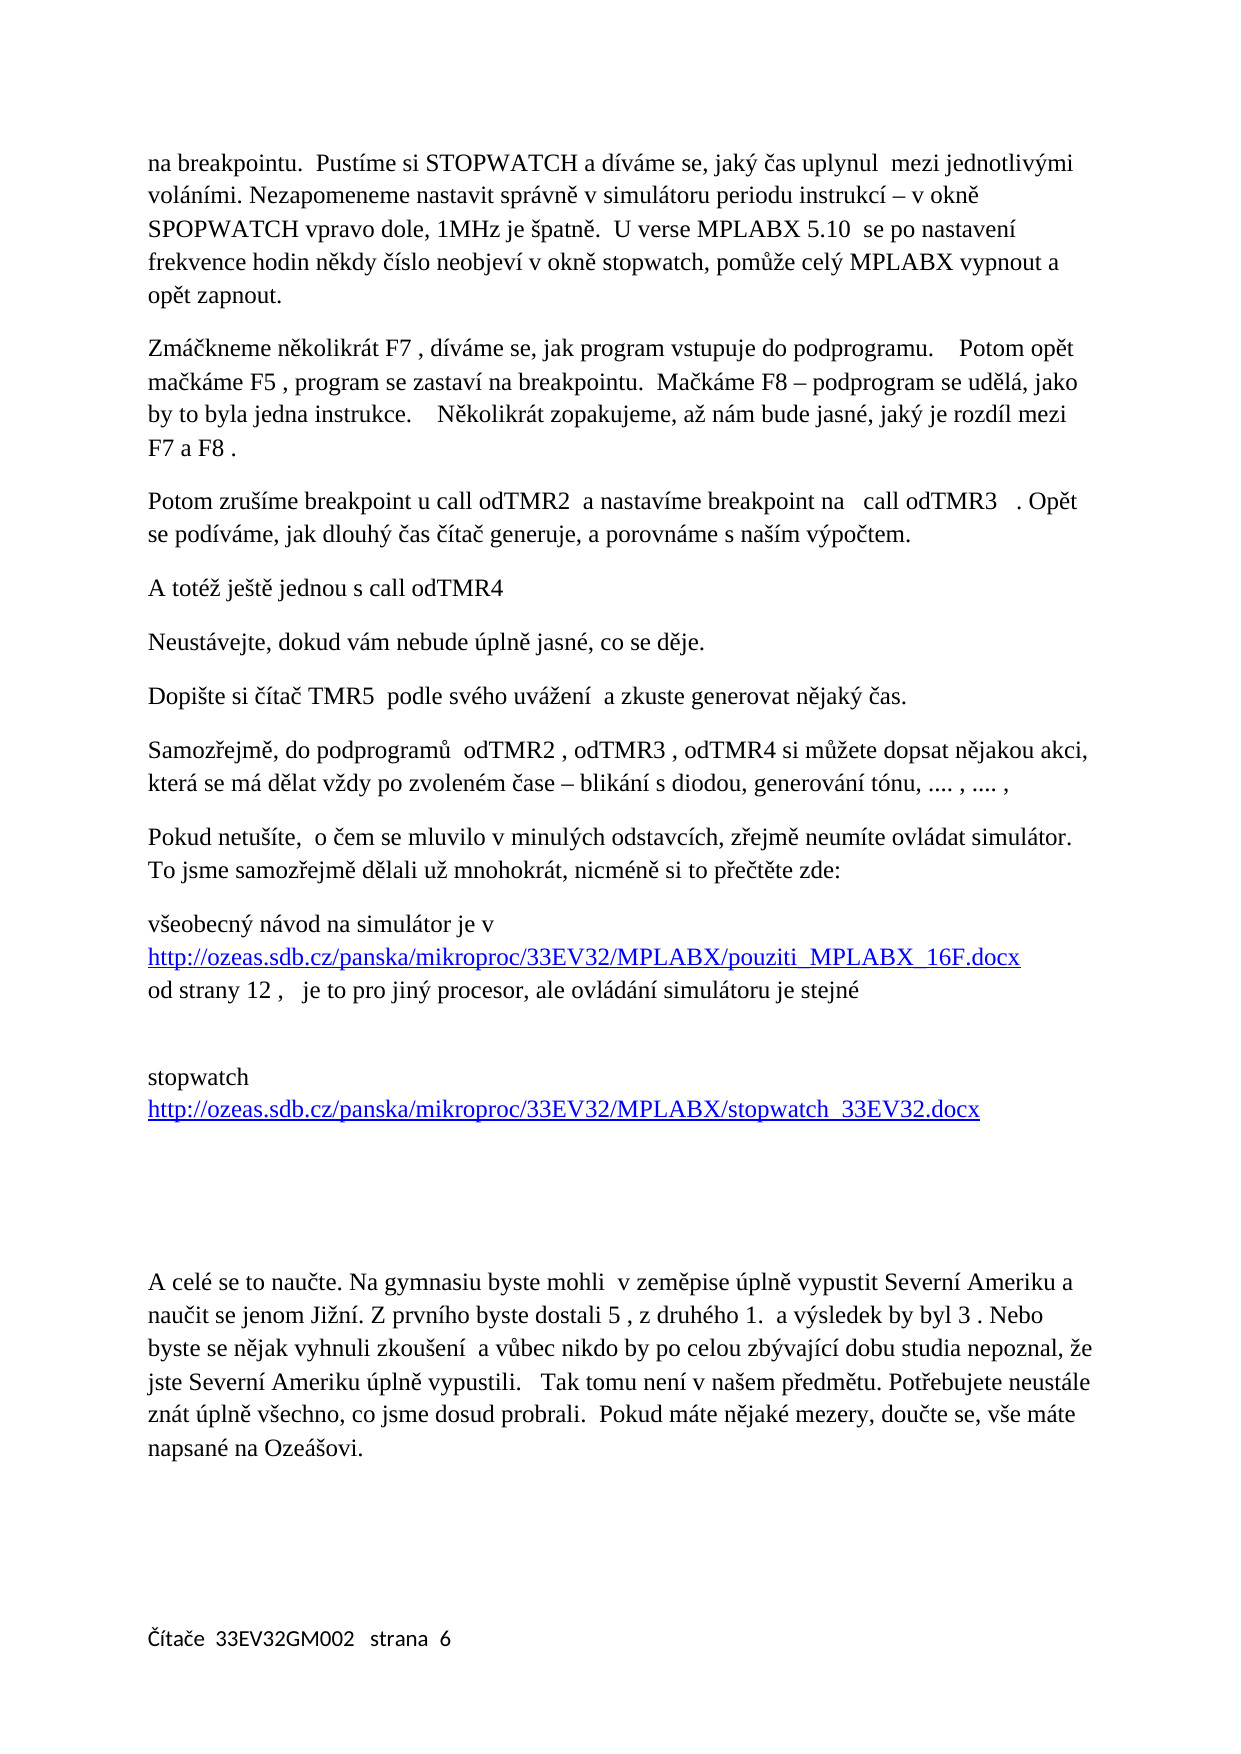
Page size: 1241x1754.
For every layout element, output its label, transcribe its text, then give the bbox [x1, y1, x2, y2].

text Potom zrušíme breakpoint u call odTMR2 a nastavíme breakpoint na call odTMR3 . Opět se podíváme, jak dlouhý čas čítač generuje, a porovnáme s naším výpočtem. [148, 486, 1093, 548]
text A totéž ještě jednou s call odTMR4 [148, 573, 1093, 602]
text A celé se to naučte. Na gymnasiu byste mohli v zeměpise úplně vypustit Severní Ameriku a naučit se jenom Jižní. Z prvního byste dostali 5 , z druhého 1. a výsledek by byl 3 . Nebo byste se nějak vyhnuli zkoušení a vůbec nikdo by po celou zbývající dobu studia nepoznal, že jste Severní Ameriku úplně vypustili. Tak tomu není v našem předmětu. Potřebujete neustále znát úplně všechno, co jsme dosud probrali. Pokud máte nějaké mezery, doučte se, vše máte napsané na Ozeášovi. [148, 1267, 1093, 1461]
text všeobecný návod na simulátor je v [148, 909, 1093, 937]
text http://ozeas.sdb.cz/panska/mikroproc/33EV32/MPLABX/pouziti_MPLABX_16F.docx [148, 942, 1093, 970]
text Zmáčkneme několikrát F7 , díváme se, jak program vstupuje do podprogramu. Potom opět mačkáme F5 , program se zastaví na breakpointu. Mačkáme F8 – podprogram se udělá, jako by to byla jedna instrukce. Několikrát zopakujeme, až nám bude jasné, jaký je rozdíl mezi F7 a F8 . [148, 333, 1093, 461]
text stopwatch [148, 1062, 1093, 1090]
text http://ozeas.sdb.cz/panska/mikroproc/33EV32/MPLABX/stopwatch_33EV32.docx [148, 1094, 1093, 1123]
text Samozřejmě, do podprogramů odTMR2 , odTMR3 , odTMR4 si můžete dopsat nějakou akci, která se má dělat vždy po zvoleném čase – blikání s diodou, generování tónu, .... , .... , [148, 735, 1093, 797]
text Neustávejte, dokud vám nebude úplně jasné, co se děje. [148, 627, 1093, 656]
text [148, 148, 1093, 308]
text Dopište si čítač TMR5 podle svého uvážení a zkuste generovat nějaký čas. [148, 681, 1093, 710]
text Pokud netušíte, o čem se mluvilo v minulých odstavcích, zřejmě neumíte ovládat simulátor. To jsme samozřejmě dělali už mnohokrát, nicméně si to přečtěte zde: [148, 822, 1093, 883]
text od strany 12 , je to pro jiný procesor, ale ovládání simulátoru je stejné [148, 975, 1093, 1003]
